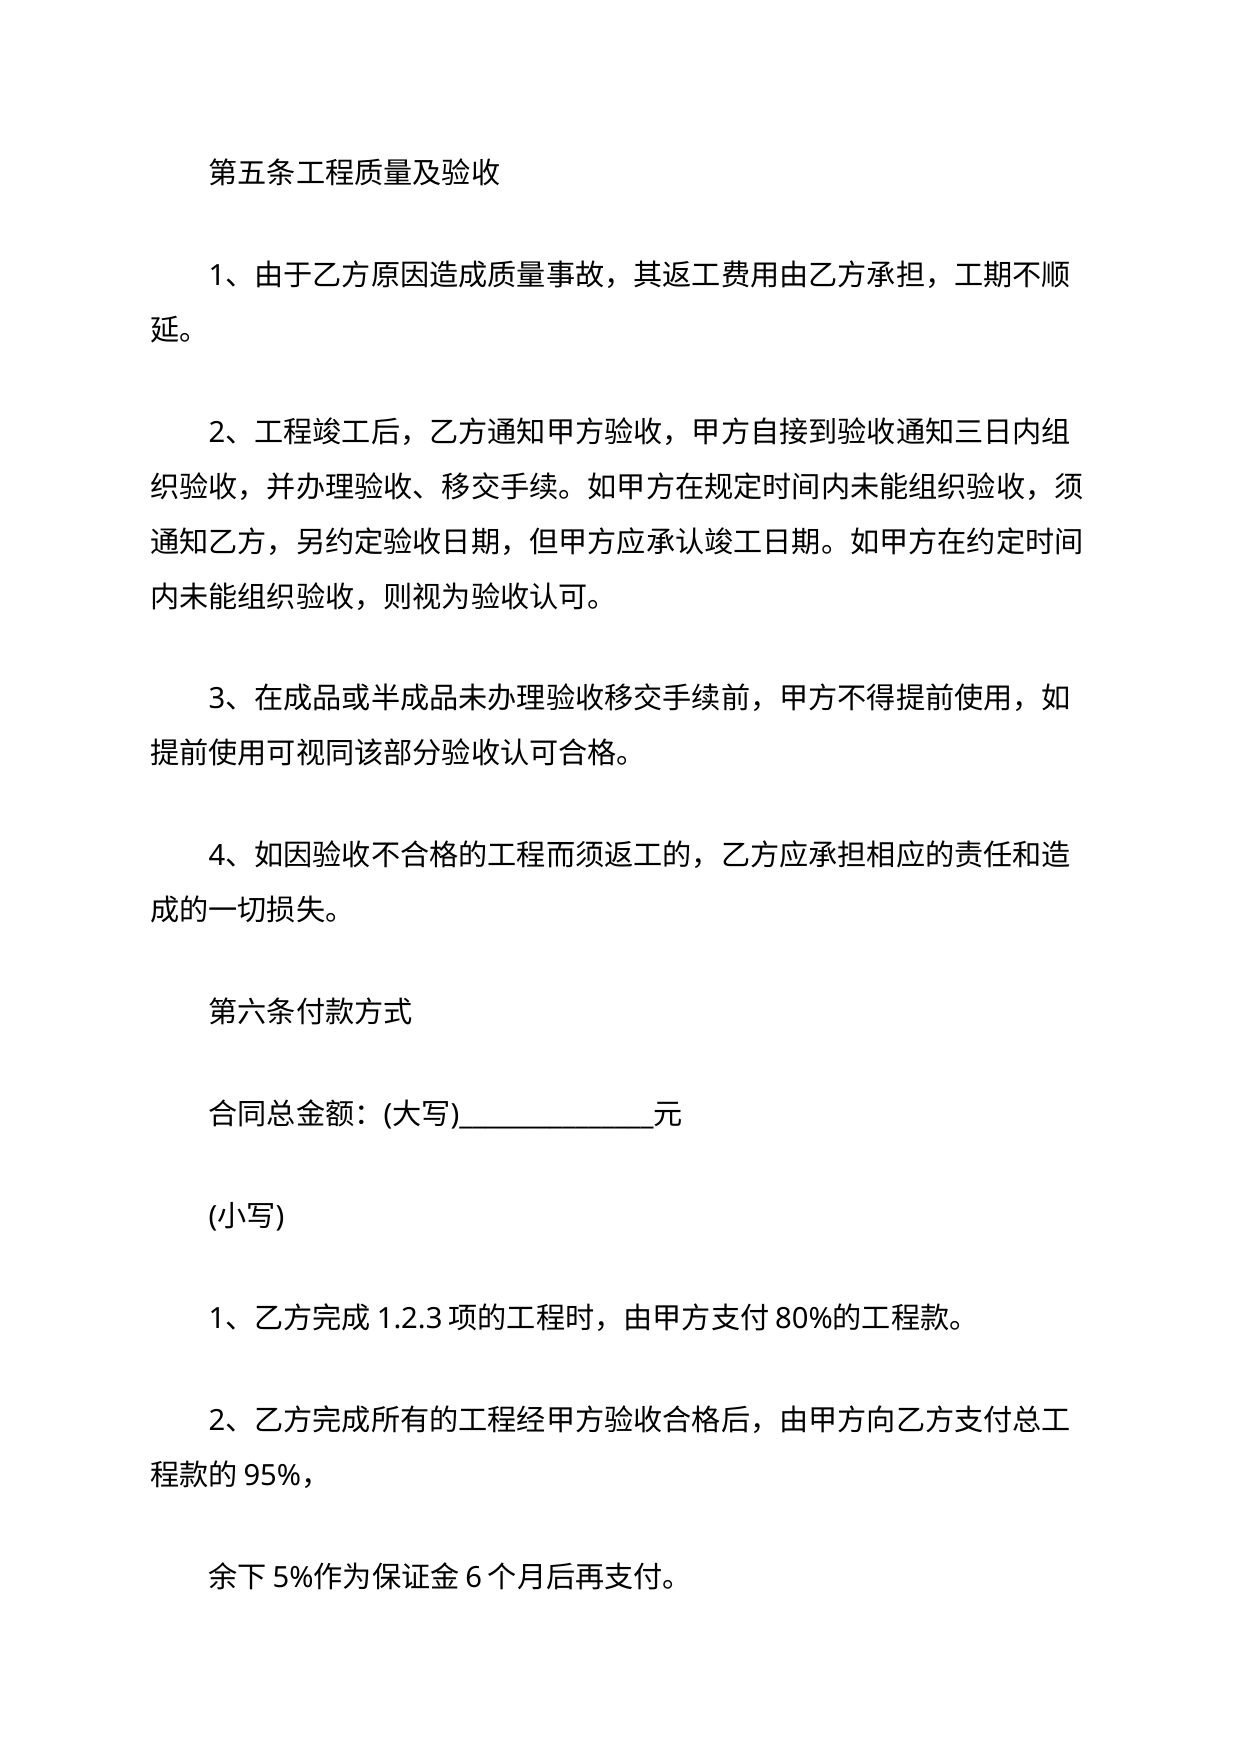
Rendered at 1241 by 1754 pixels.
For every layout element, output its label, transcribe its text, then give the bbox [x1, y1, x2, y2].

text 余下5%作为保证金6个月后再支付。 [150, 1553, 1090, 1596]
text 1、由于乙方原因造成质量事故，其返工费用由乙方承担，工期不顺延。 [150, 252, 1090, 349]
text 3、在成品或半成品未办理验收移交手续前，甲方不得提前使用，如提前使用可视同该部分验收认可合格。 [150, 675, 1090, 772]
text 第五条工程质量及验收 [150, 150, 1090, 192]
text 4、如因验收不合格的工程而须返工的，乙方应承担相应的责任和造成的一切损失。 [150, 832, 1090, 929]
text 合同总金额：(大写)_______________元 [150, 1090, 1090, 1133]
text 2、工程竣工后，乙方通知甲方验收，甲方自接到验收通知三日内组织验收，并办理验收、移交手续。如甲方在规定时间内未能组织验收，须通知乙方，另约定验收日期，但甲方应承认竣工日期。如甲方在约定时间内未能组织验收，则视为验收认可。 [150, 408, 1090, 616]
text 2、乙方完成所有的工程经甲方验收合格后，由甲方向乙方支付总工程款的95%， [150, 1396, 1090, 1494]
text 1、乙方完成1.2.3项的工程时，由甲方支付80%的工程款。 [150, 1294, 1090, 1337]
text 第六条付款方式 [150, 989, 1090, 1031]
text (小写) [150, 1192, 1090, 1235]
